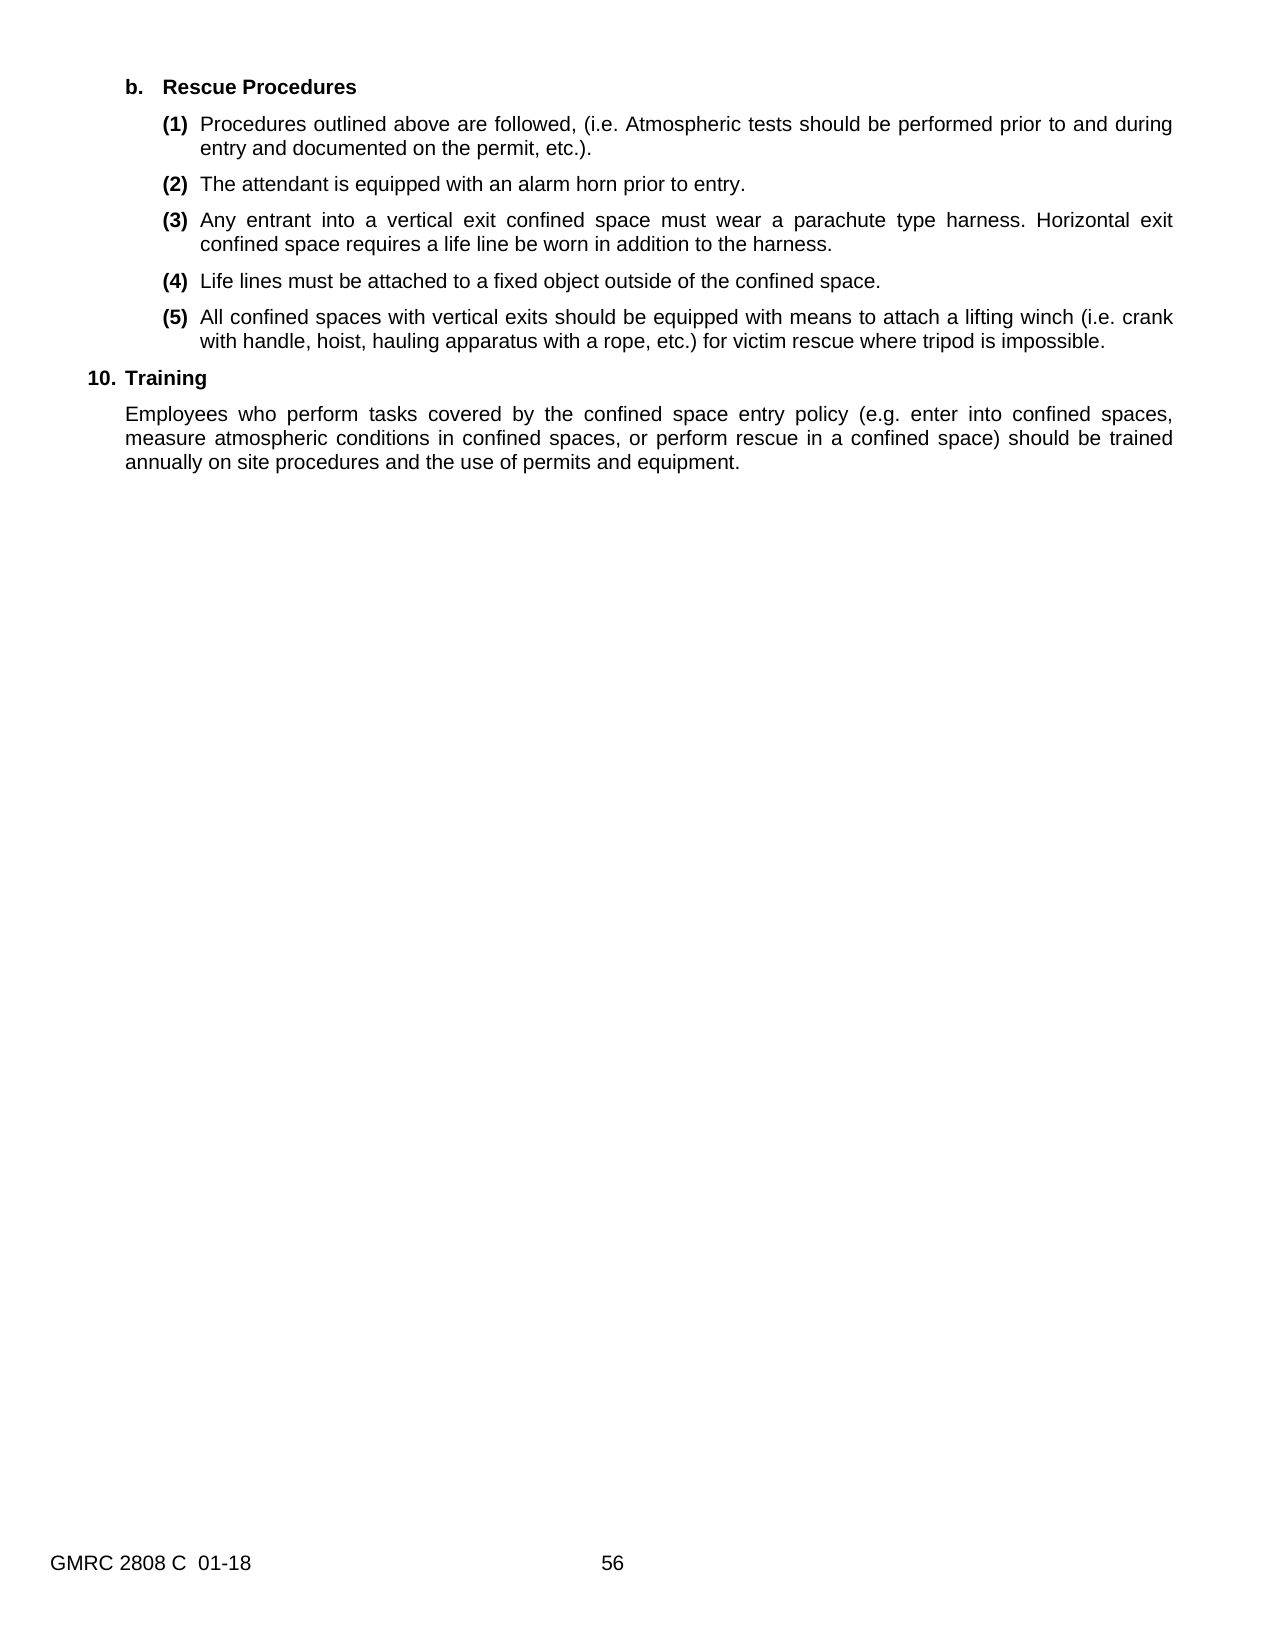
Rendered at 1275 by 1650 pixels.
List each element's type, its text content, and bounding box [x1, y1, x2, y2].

text (5) All confined spaces with vertical exits should be equipped with means to attach a lifting winch (i.e. crank with handle, hoist, hauling apparatus with a rope, etc.) for victim rescue where tripod is impossible. [162, 305, 1175, 353]
text Employees who perform tasks covered by the confined space entry policy (e.g. enter into confined spaces, measure atmospheric conditions in confined spaces, or perform rescue in a confined space) should be trained annually on site procedures and the use of permits and equipment. [125, 402, 1175, 474]
text (3) Any entrant into a vertical exit confined space must wear a parachute type harness. Horizontal exit confined space requires a life line be worn in addition to the harness. [162, 208, 1175, 256]
text (2) The attendant is equipped with an alarm horn prior to entry. [162, 172, 1175, 196]
text (4) Life lines must be attached to a fixed object outside of the confined space. [162, 269, 1175, 293]
subtitle 10. Training [87, 366, 1175, 389]
text b. Rescue Procedures [125, 75, 1175, 99]
text (1) Procedures outlined above are followed, (i.e. Atmospheric tests should be performed prior to and during entry and documented on the permit, etc.). [162, 111, 1175, 159]
